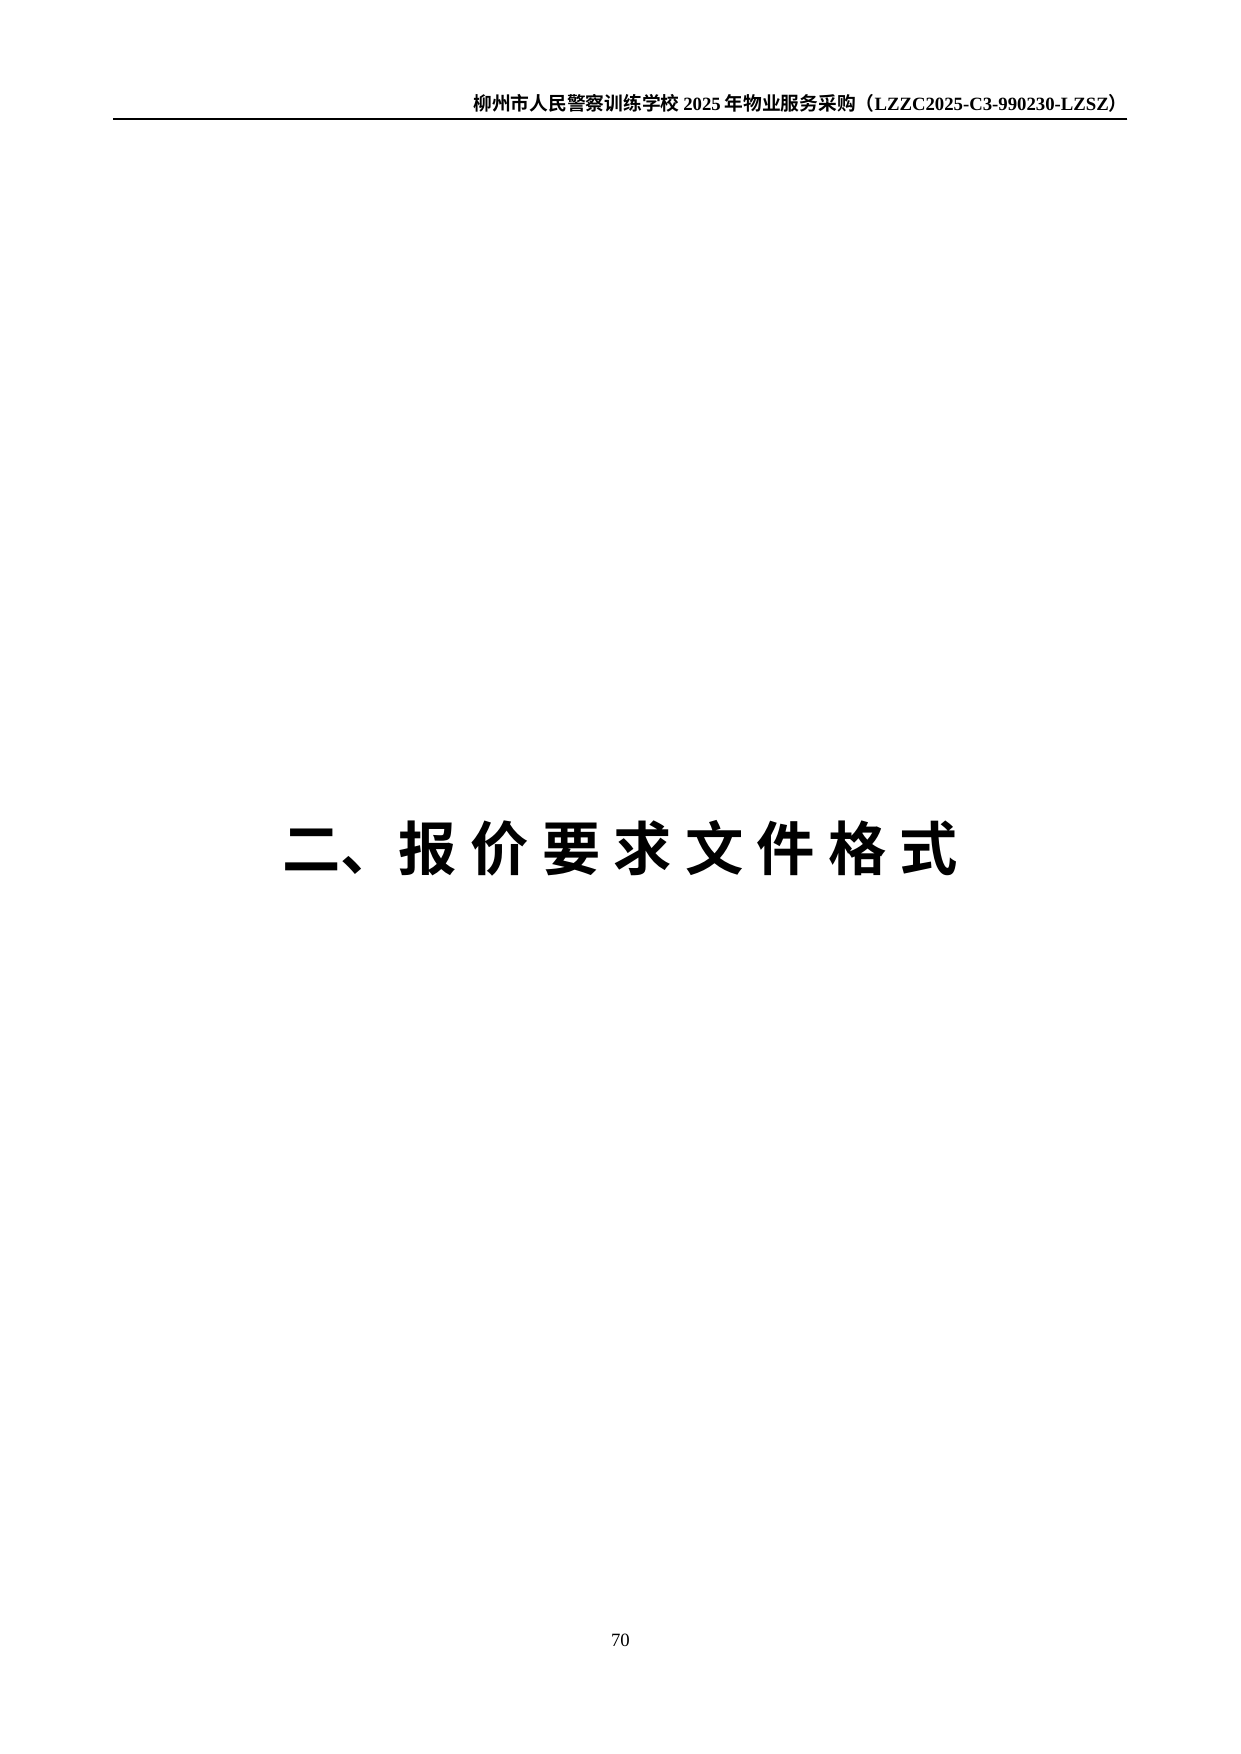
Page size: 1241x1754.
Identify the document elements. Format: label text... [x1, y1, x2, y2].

text 二、报 价 要 求 文 件 格 式 [113, 828, 1127, 880]
